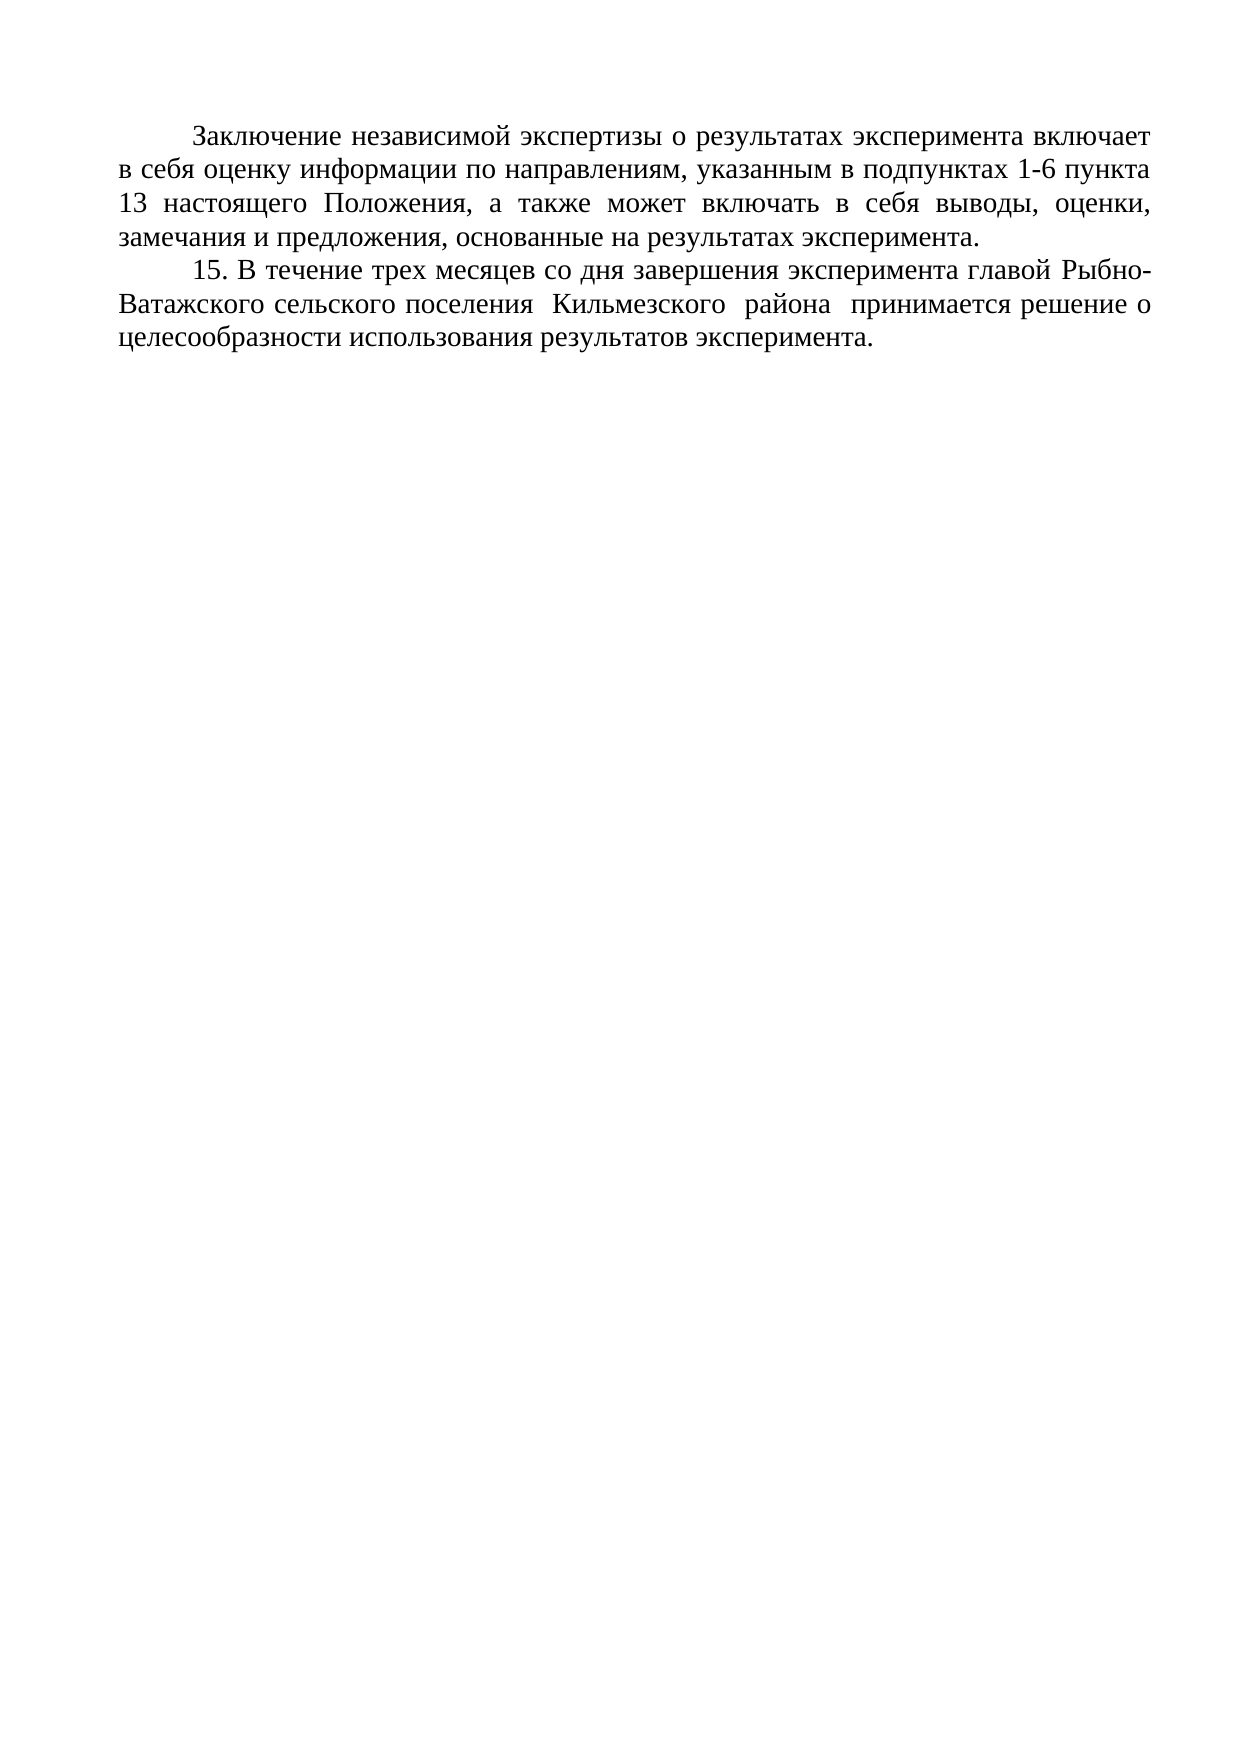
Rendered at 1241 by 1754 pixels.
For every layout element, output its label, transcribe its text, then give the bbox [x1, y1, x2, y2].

text 15. В течение трех месяцев со дня завершения эксперимента главой Рыбно-Ватажского сельского поселения Кильмезского района принимается решение о целесообразности использования результатов эксперимента. [118, 252, 1152, 353]
text Заключение независимой экспертизы о результатах эксперимента включает в себя оценку информации по направлениям, указанным в подпунктах 1-6 пункта 13 настоящего Положения, а также может включать в себя выводы, оценки, замечания и предложения, основанные на результатах эксперимента. [118, 118, 1152, 252]
